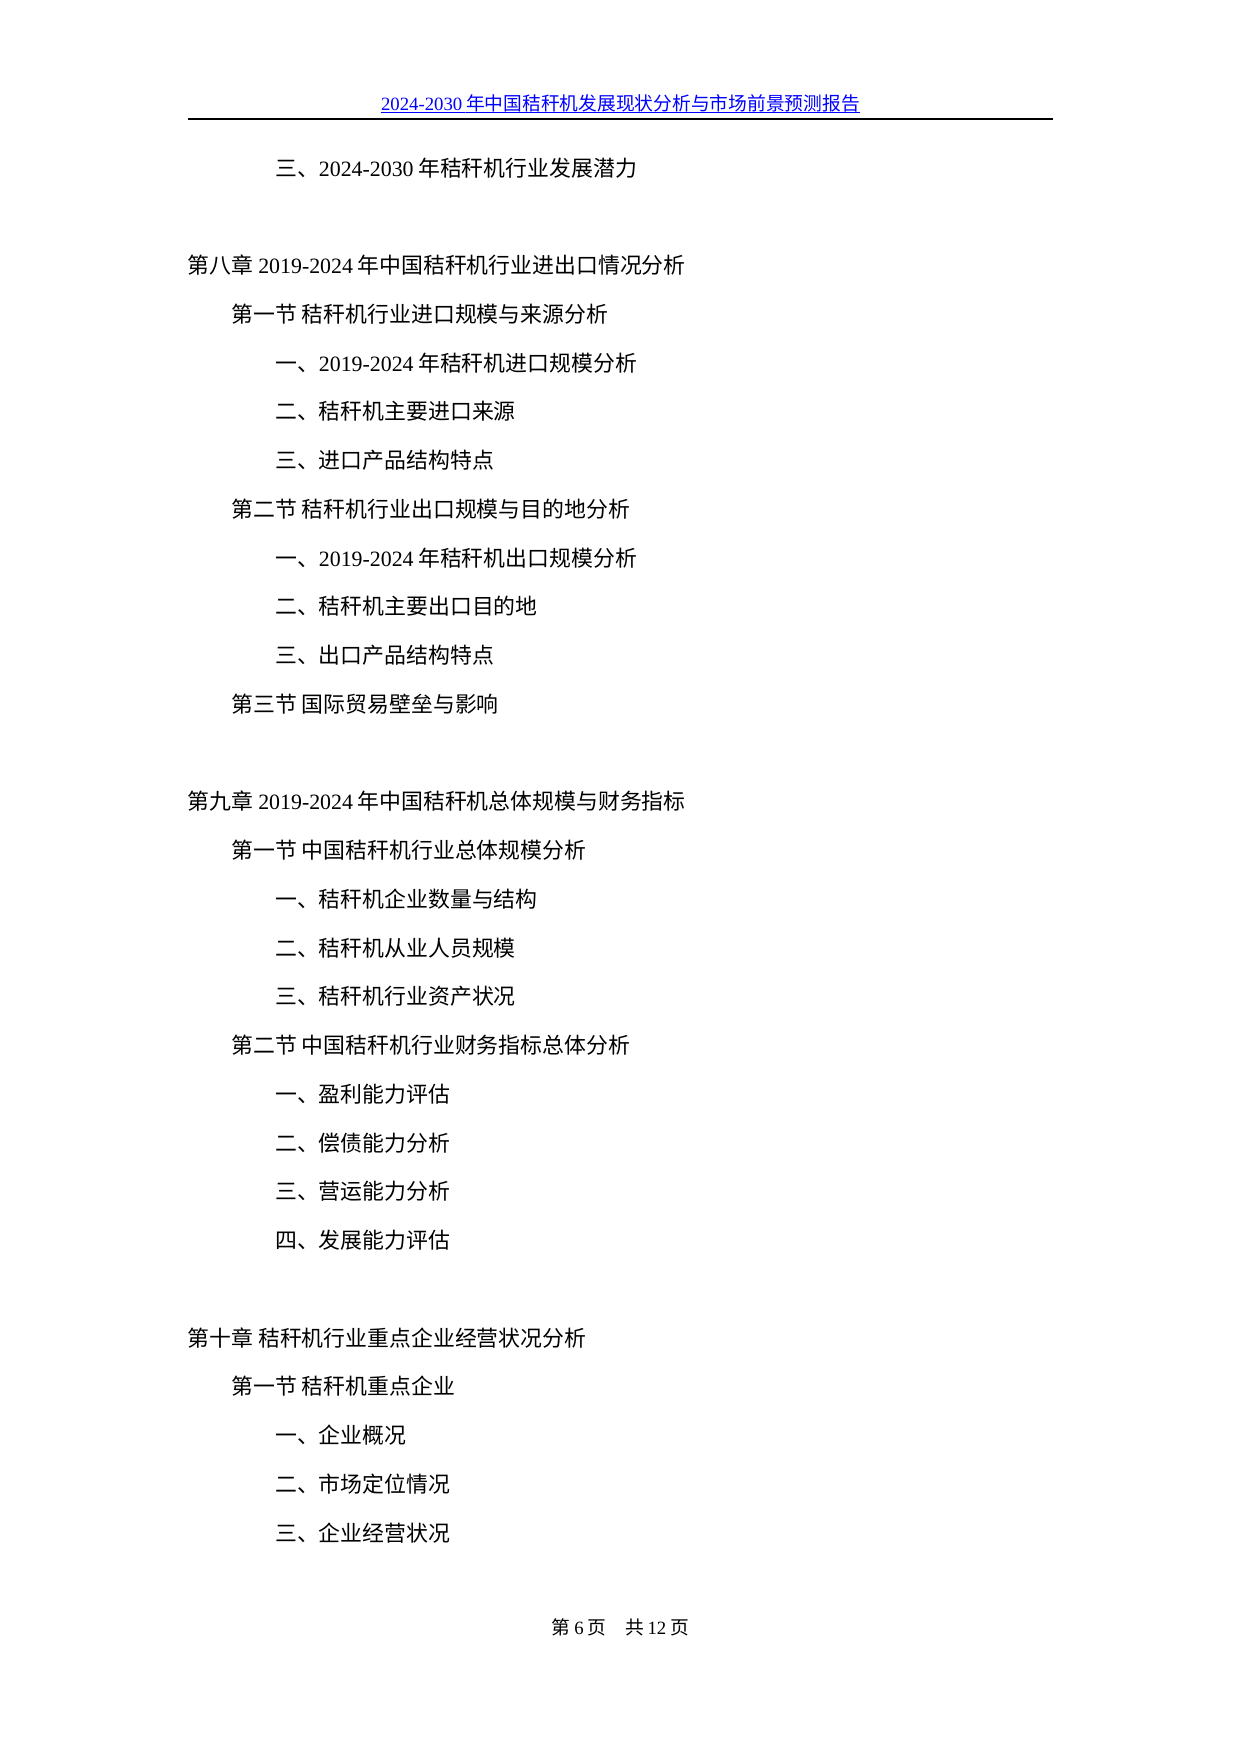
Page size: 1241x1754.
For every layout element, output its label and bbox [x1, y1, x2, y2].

text [187, 150, 1053, 1548]
